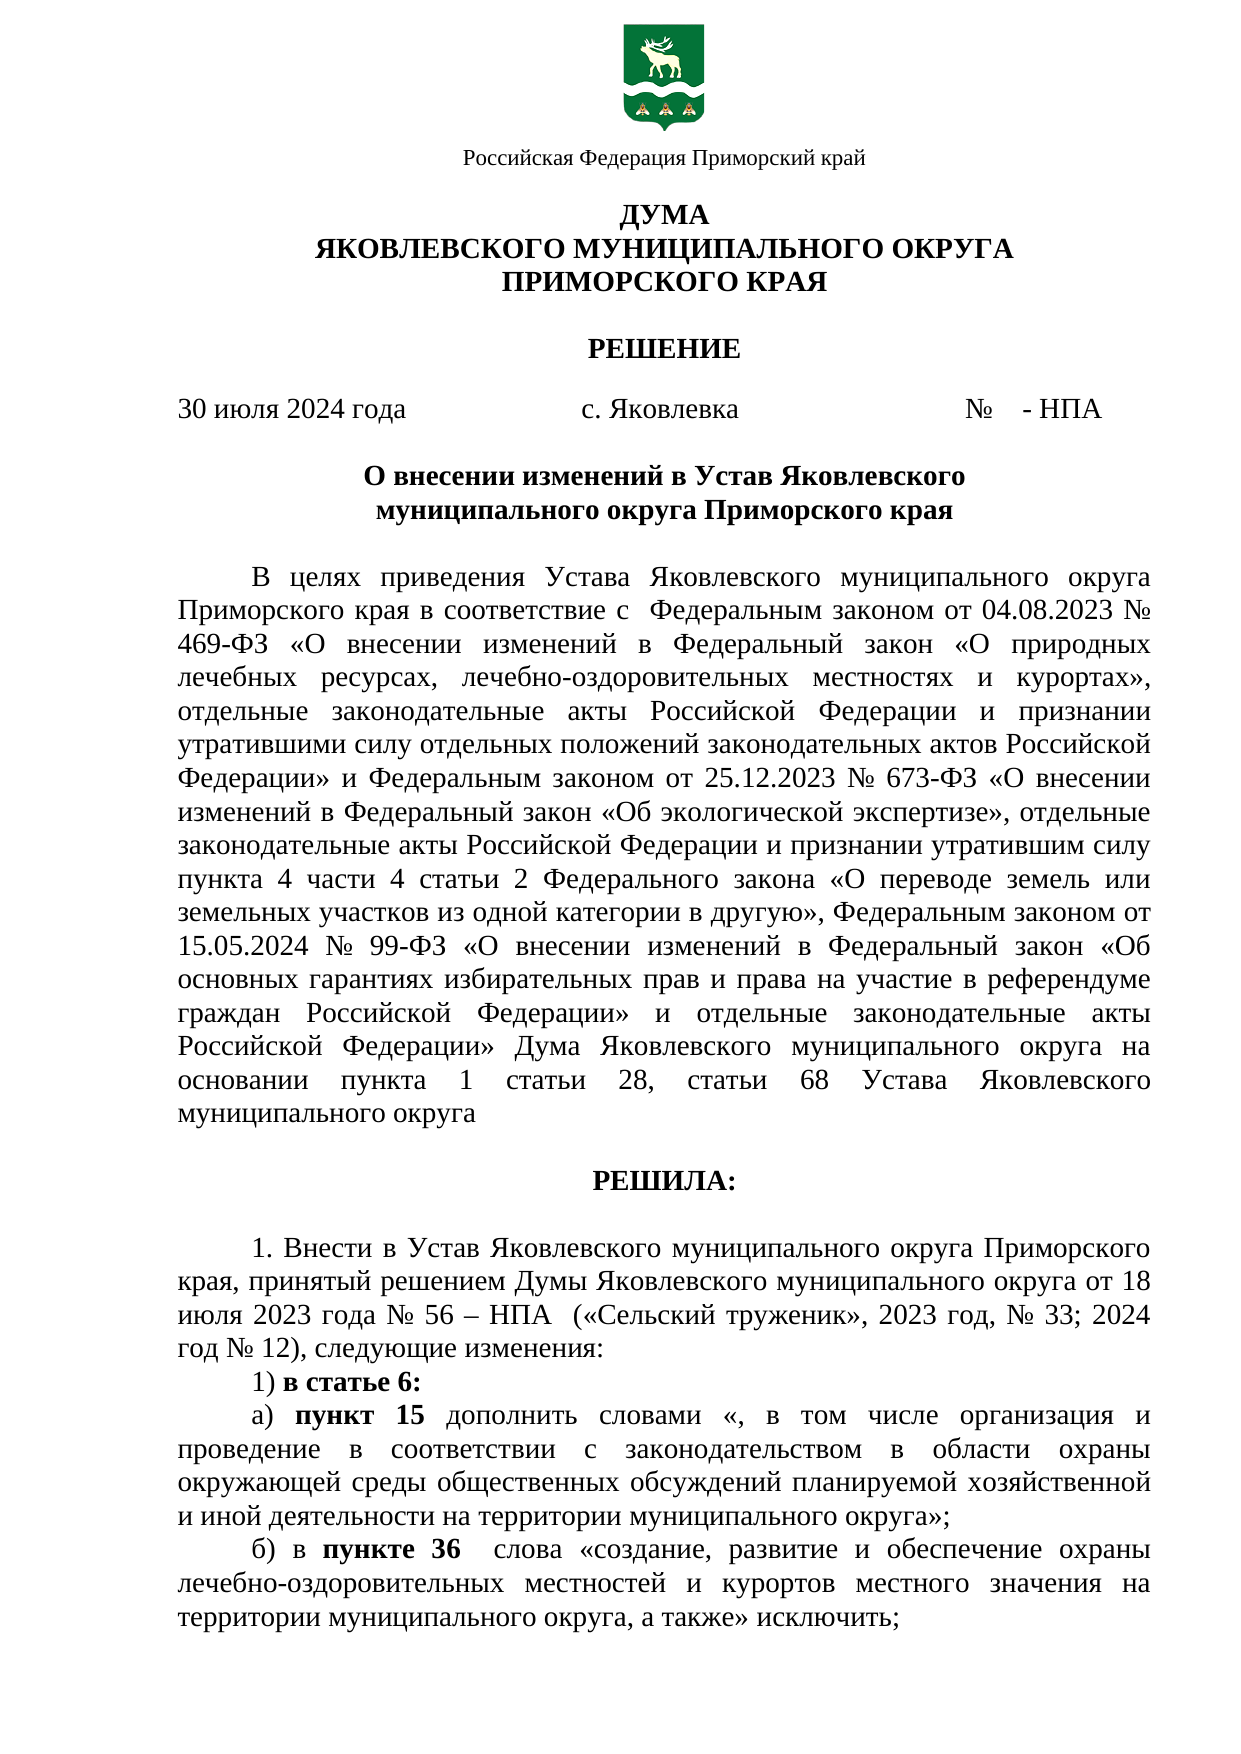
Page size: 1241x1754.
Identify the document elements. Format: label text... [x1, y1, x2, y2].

text а) пункт 15 дополнить словами «, в том числе организация и проведение в соответствии с законодательством в области охраны окружающей среды общественных обсуждений планируемой хозяйственной и иной деятельности на территории муниципального округа»; [177, 1397, 1152, 1532]
text муниципального округа Приморского края [177, 492, 1152, 525]
text б) в пункте 36 слова «создание, развитие и обеспечение охраны лечебно-оздоровительных местностей и курортов местного значения на территории муниципального округа, а также» исключить; [177, 1532, 1152, 1632]
text В целях приведения Устава Яковлевского муниципального округа Приморского края в соответствие с Федеральным законом от 04.08.2023 № 469-ФЗ «О внесении изменений в Федеральный закон «О природных лечебных ресурсах, лечебно-оздоровительных местностях и курортах», отдельные законодательные акты Российской Федерации и признании утратившими силу отдельных положений законодательных актов Российской Федерации» и Федеральным законом от 25.12.2023 № 673-ФЗ «О внесении изменений в Федеральный закон «Об экологической экспертизе», отдельные законодательные акты Российской Федерации и признании утратившим силу пункта 4 части 4 статьи 2 Федерального закона «О переводе земель или земельных участков из одной категории в другую», Федеральным законом от 15.05.2024 № 99-ФЗ «О внесении изменений в Федеральный закон «Об основных гарантиях избирательных прав и права на участие в референдуме граждан Российской Федерации» и отдельные законодательные акты Российской Федерации» Дума Яковлевского муниципального округа на основании пункта 1 статьи 28, статьи 68 Устава Яковлевского муниципального округа [177, 559, 1152, 1129]
text ПРИМОРСКОГО КРАЯ [177, 264, 1152, 298]
text ДУМА [177, 197, 1152, 231]
text 30 июля 2024 года с. Яковлевка № - НПА [177, 391, 1152, 425]
text 1) в статье 6: [177, 1364, 1152, 1397]
text 1. Внести в Устав Яковлевского муниципального округа Приморского края, принятый решением Думы Яковлевского муниципального округа от 18 июля 2023 года № 56 – НПА («Сельский труженик», 2023 год, № 33; 2024 год № 12), следующие изменения: [177, 1230, 1152, 1364]
text ЯКОВЛЕВСКОГО МУНИЦИПАЛЬНОГО ОКРУГА [177, 231, 1152, 264]
text РЕШИЛА: [177, 1163, 1152, 1196]
picture [622, 23, 705, 129]
text РЕШЕНИЕ [177, 331, 1152, 365]
text О внесении изменений в Устав Яковлевского [177, 458, 1152, 492]
text Российская Федерация Приморский край [177, 144, 1152, 171]
